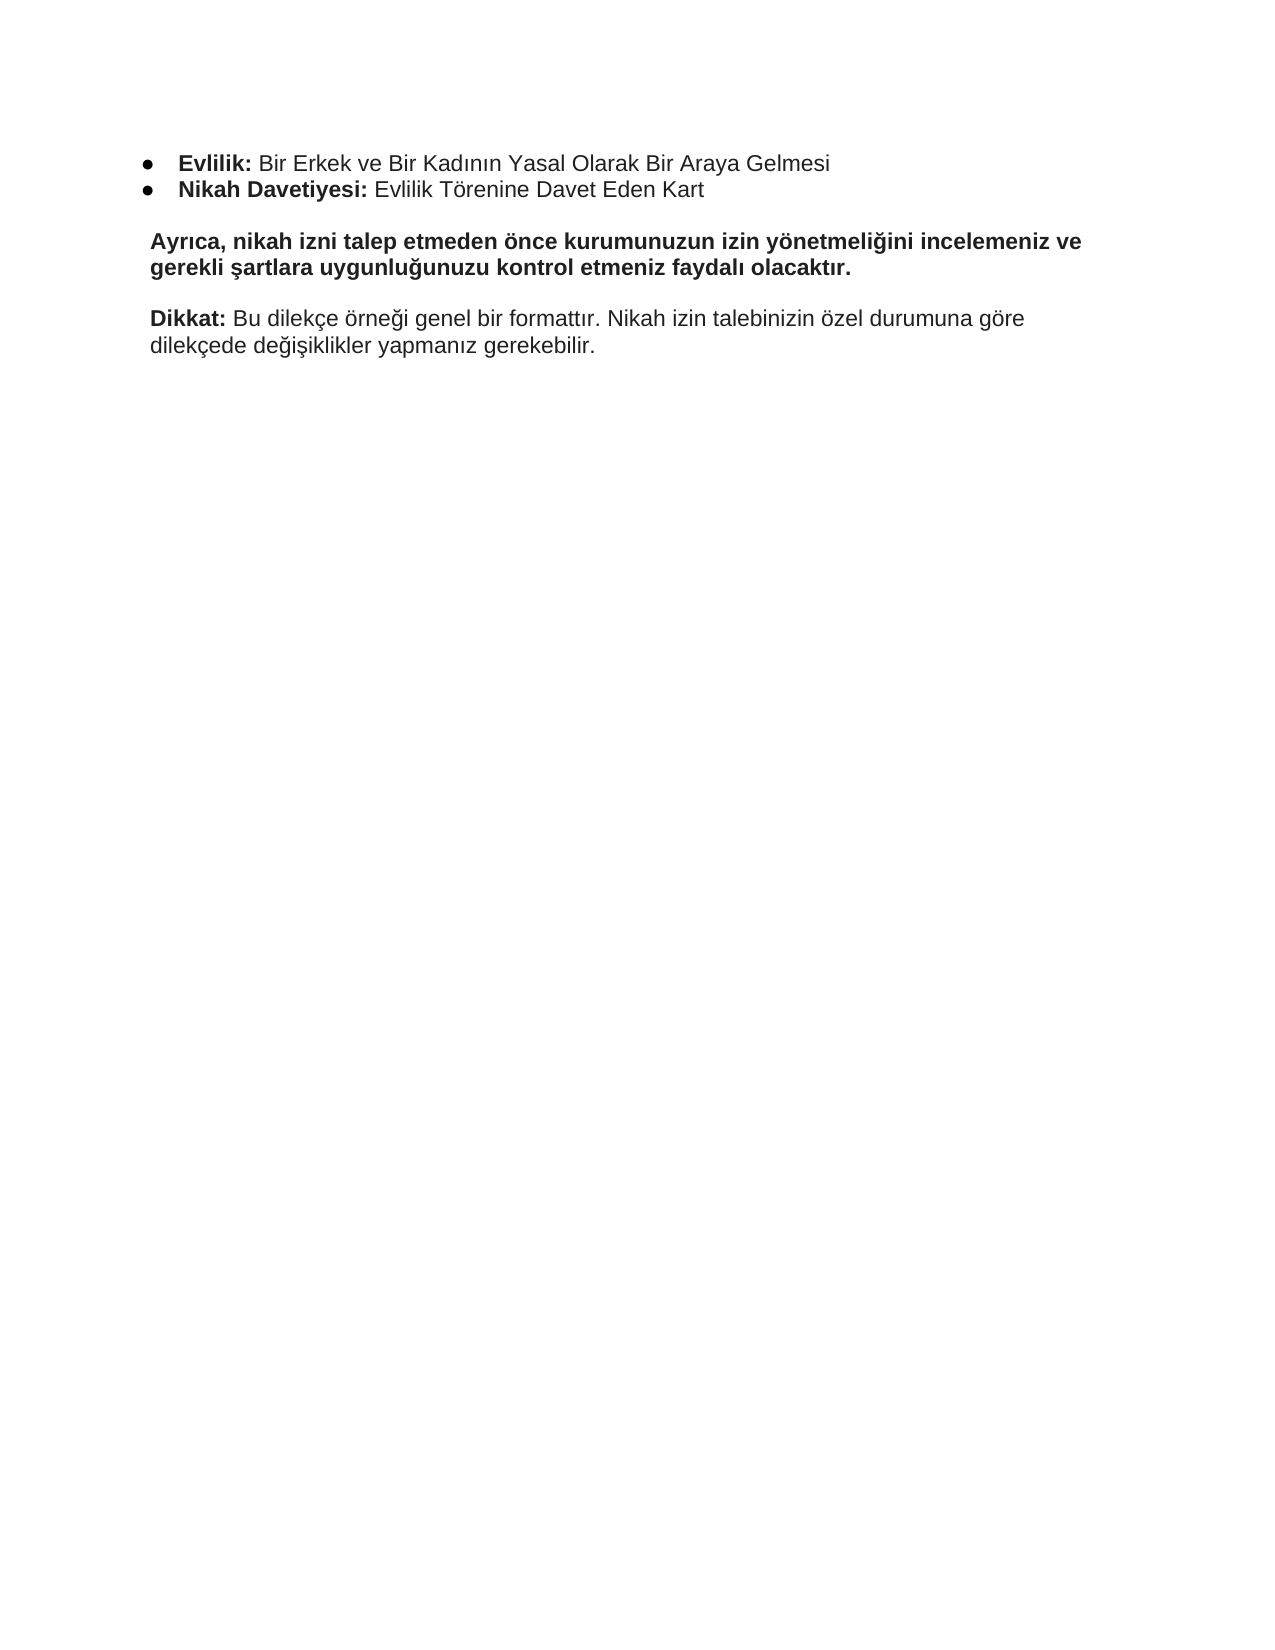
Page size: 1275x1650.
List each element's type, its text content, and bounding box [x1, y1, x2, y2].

list Evlilik: Bir Erkek ve Bir Kadının Yasal Olarak Bir Araya Gelmesi [141, 150, 1125, 176]
text Dikkat: Bu dilekçe örneği genel bir formattır. Nikah izin talebinizin özel durumuna göre dilekçede değişiklikler yapmanız gerekebilir. [150, 305, 1125, 358]
text Ayrıca, nikah izni talep etmeden önce kurumunuzun izin yönetmeliğini incelemeniz ve gerekli şartlara uygunluğunuzu kontrol etmeniz faydalı olacaktır. [150, 228, 1125, 280]
list Nikah Davetiyesi: Evlilik Törenine Davet Eden Kart [141, 176, 1125, 203]
